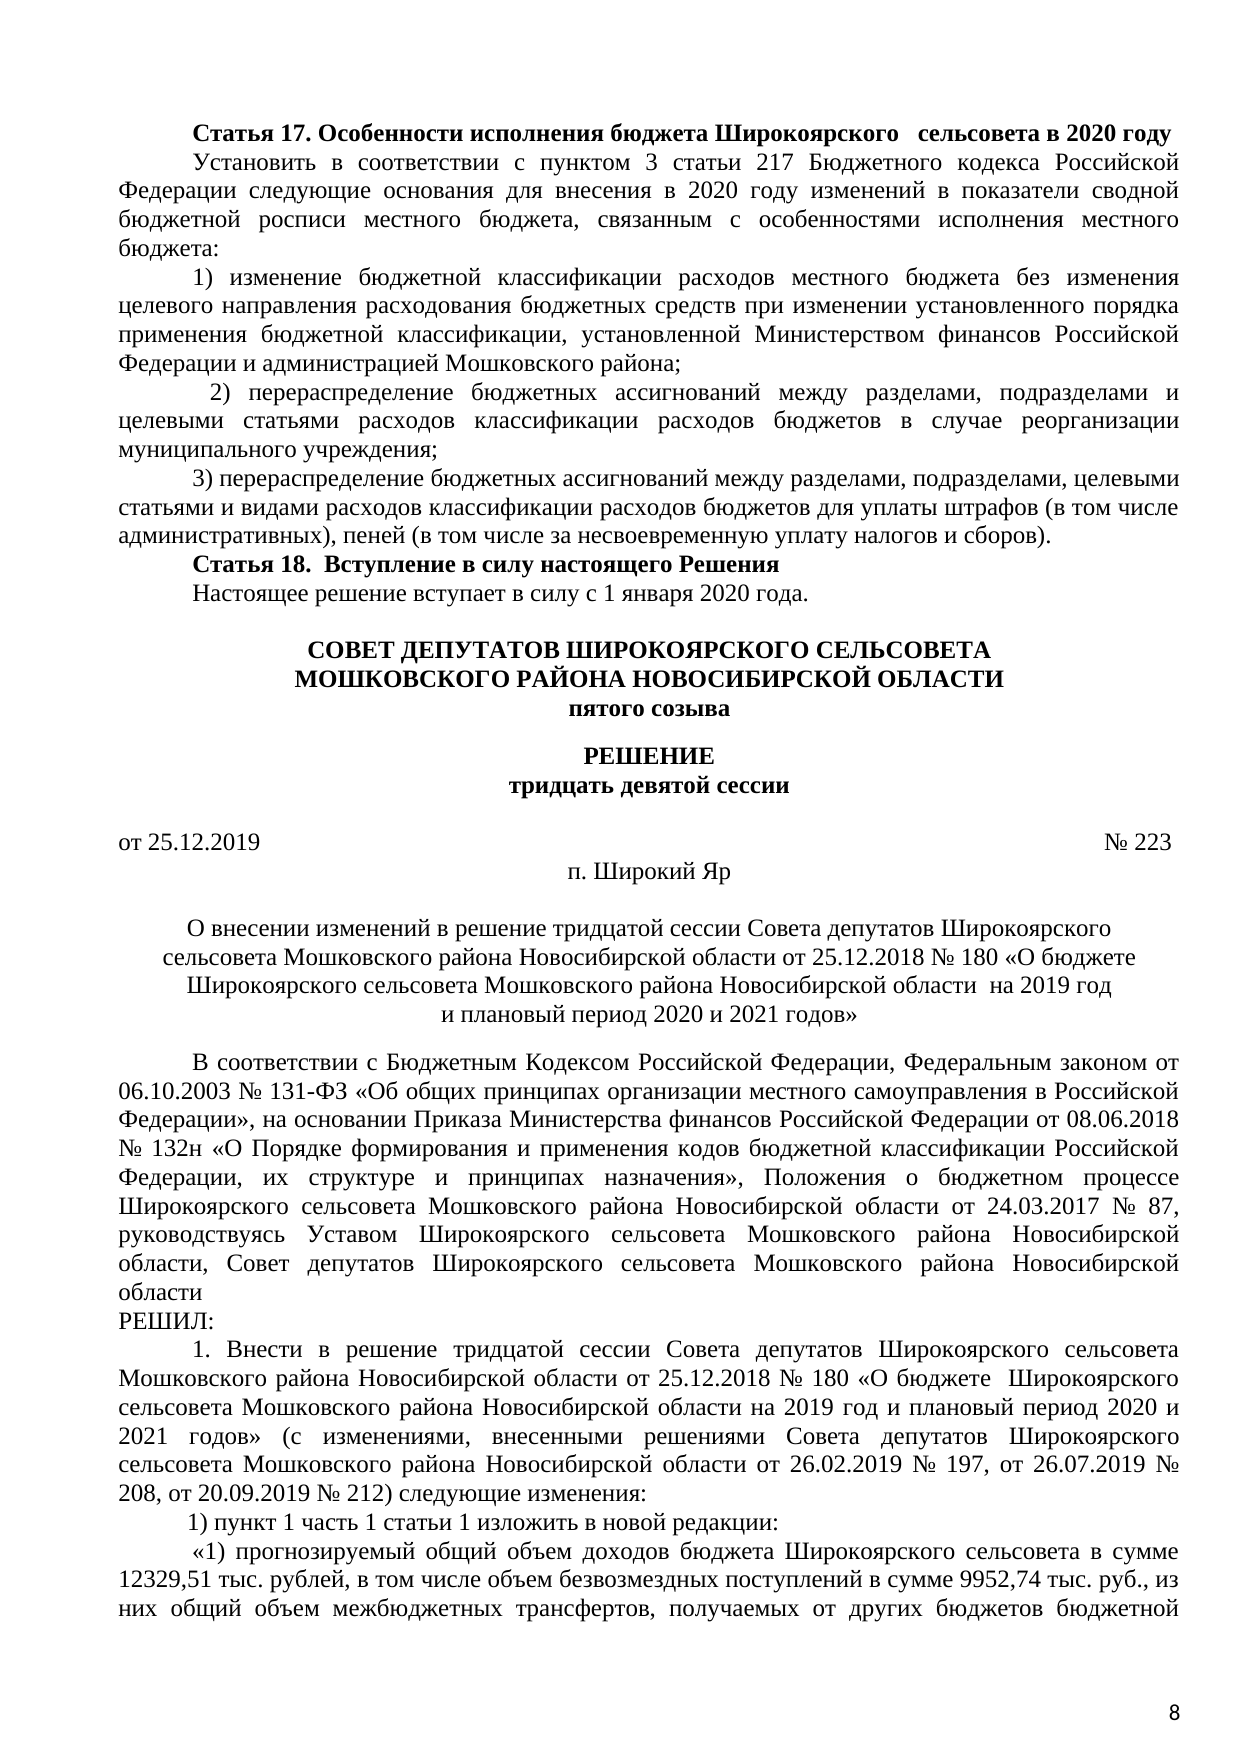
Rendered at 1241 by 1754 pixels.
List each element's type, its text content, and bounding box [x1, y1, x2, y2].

text 1) пункт 1 часть 1 статьи 1 изложить в новой редакции: [118, 1507, 1180, 1536]
text РЕШИЛ: [118, 1306, 1180, 1334]
text п. Широкий Яр [118, 856, 1180, 885]
text 3) перераспределение бюджетных ассигнований между разделами, подразделами, целевыми статьями и видами расходов классификации расходов бюджетов для уплаты штрафов (в том числе административных), пеней (в том числе за несвоевременную уплату налогов и сборов). [118, 463, 1180, 549]
text СОВЕТ ДЕПУТАТОВ ШИРОКОЯРСКОГО СЕЛЬСОВЕТА [118, 636, 1180, 664]
text Статья 18. Вступление в силу настоящего Решения [118, 549, 1180, 578]
text 1) изменение бюджетной классификации расходов местного бюджета без изменения целевого направления расходования бюджетных средств при изменении установленного порядка применения бюджетной классификации, установленной Министерством финансов Российской Федерации и администрацией Мошковского района; [118, 262, 1180, 377]
text МОШКОВСКОГО РАЙОНА НОВОСИБИРСКОЙ ОБЛАСТИ [118, 664, 1180, 693]
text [118, 1536, 1180, 1622]
text В соответствии с Бюджетным Кодексом Российской Федерации, Федеральным законом от 06.10.2003 № 131-ФЗ «Об общих принципах организации местного самоуправления в Российской Федерации», на основании Приказа Министерства финансов Российской Федерации от 08.06.2018 № 132н «О Порядке формирования и применения кодов бюджетной классификации Российской Федерации, их структуре и принципах назначения», Положения о бюджетном процессе Широкоярского сельсовета Мошковского района Новосибирской области от 24.03.2017 № 87, руководствуясь Уставом Широкоярского сельсовета Мошковского района Новосибирской области, Совет депутатов Широкоярского сельсовета Мошковского района Новосибирской области [118, 1047, 1180, 1306]
text Настоящее решение вступает в силу с 1 января 2020 года. [118, 578, 1180, 607]
text пятого созыва [118, 693, 1180, 722]
text тридцать девятой сессии [118, 770, 1180, 798]
text РЕШЕНИЕ [118, 741, 1180, 770]
text 1. Внести в решение тридцатой сессии Совета депутатов Широкоярского сельсовета Мошковского района Новосибирской области от 25.12.2018 № 180 «О бюджете Широкоярского сельсовета Мошковского района Новосибирской области на 2019 год и плановый период 2020 и 2021 годов» (с изменениями, внесенными решениями Совета депутатов Широкоярского сельсовета Мошковского района Новосибирской области от 26.02.2019 № 197, от 26.07.2019 № 208, от 20.09.2019 № 212) следующие изменения: [118, 1334, 1180, 1507]
text О внесении изменений в решение тридцатой сессии Совета депутатов Широкоярского сельсовета Мошковского района Новосибирской области от 25.12.2018 № 180 «О бюджете Широкоярского сельсовета Мошковского района Новосибирской области на 2019 год и плановый период 2020 и 2021 годов» [118, 913, 1180, 1028]
text Статья 17. Особенности исполнения бюджета Широкоярского сельсовета в 2020 году [118, 118, 1180, 147]
text 2) перераспределение бюджетных ассигнований между разделами, подразделами и целевыми статьями расходов классификации расходов бюджетов в случае реорганизации муниципального учреждения; [118, 377, 1180, 463]
text от 25.12.2019 № 223 [118, 827, 1180, 856]
text Установить в соответствии с пунктом 3 статьи 217 Бюджетного кодекса Российской Федерации следующие основания для внесения в 2020 году изменений в показатели сводной бюджетной росписи местного бюджета, связанным с особенностями исполнения местного бюджета: [118, 147, 1180, 262]
